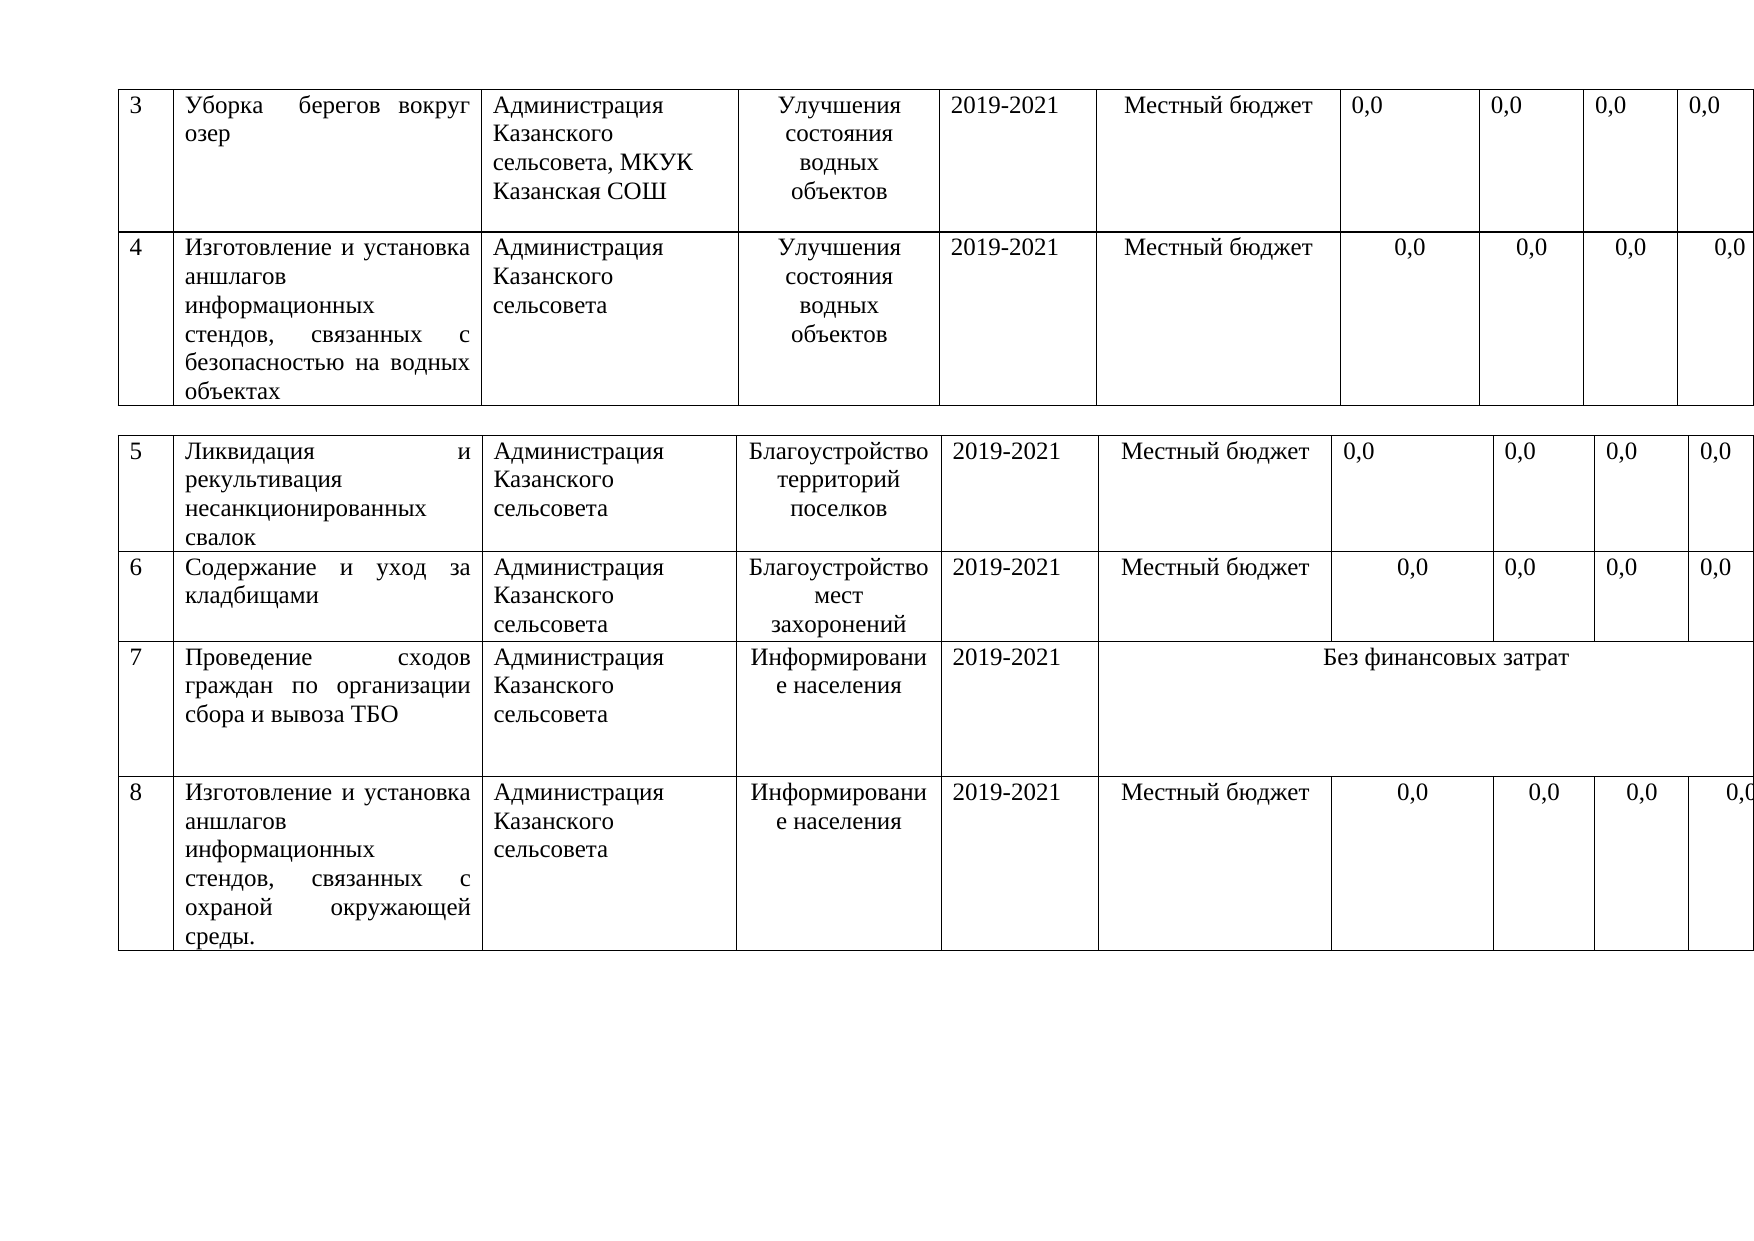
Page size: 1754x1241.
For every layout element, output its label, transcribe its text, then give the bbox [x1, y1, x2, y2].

table_cell 0,0 [1678, 233, 1753, 405]
table_cell 0,0 [1584, 233, 1677, 405]
table_cell Администрация Казанского сельсовета [483, 642, 736, 776]
table_cell 0,0 [1494, 777, 1594, 949]
table_cell Местный бюджет [1097, 233, 1340, 405]
table_cell 4 [119, 233, 173, 405]
table_cell 8 [119, 777, 173, 949]
table_cell 0,0 [1341, 233, 1479, 405]
table_header 0,0 [1480, 90, 1583, 231]
table_cell Информирование населения [737, 642, 941, 776]
table_cell 2019-2021 [942, 777, 1098, 949]
table_cell 0,0 [1689, 552, 1753, 641]
table_header Уборка берегов вокруг озер [174, 90, 481, 231]
table_cell 0,0 [1595, 777, 1688, 949]
table_cell Информирование населения [737, 777, 941, 949]
table_header 2019-2021 [942, 436, 1098, 551]
table_header 0,0 [1584, 90, 1677, 231]
table_cell Администрация Казанского сельсовета [482, 233, 738, 405]
table_cell 0,0 [1689, 777, 1753, 949]
table_cell 0,0 [1332, 552, 1493, 641]
table_cell Благоустройство мест захоронений [737, 552, 941, 641]
table_cell 2019-2021 [940, 233, 1096, 405]
table_cell Улучшения состояния водных объектов [739, 233, 939, 405]
table_header 0,0 [1341, 90, 1479, 231]
table_cell 0,0 [1480, 233, 1583, 405]
table_header Улучшения состояния водных объектов [739, 90, 939, 231]
table_cell 7 [119, 642, 173, 776]
table_cell Изготовление и установка аншлагов информационных стендов, связанных с безопасностью на водных объектах [174, 233, 481, 405]
table_header Благоустройство территорий поселков [737, 436, 941, 551]
table_header 5 [119, 436, 173, 551]
table_header 0,0 [1595, 436, 1688, 551]
table_header 3 [119, 90, 173, 231]
table_header Администрация Казанского сельсовета, МКУК Казанская СОШ [482, 90, 738, 231]
table_cell 0,0 [1332, 777, 1493, 949]
table_cell Проведение сходов граждан по организации сбора и вывоза ТБО [174, 642, 482, 776]
table_header Ликвидация и рекультивация несанкционированных свалок [174, 436, 482, 551]
table_cell 0,0 [1494, 552, 1594, 641]
table_header 0,0 [1494, 436, 1594, 551]
table_header 0,0 [1689, 436, 1753, 551]
table_cell 0,0 [1595, 552, 1688, 641]
table_header 2019-2021 [940, 90, 1096, 231]
table_cell 2019-2021 [942, 642, 1098, 776]
table_cell Без финансовых затрат [1099, 642, 1753, 776]
table_header 0,0 [1332, 436, 1493, 551]
table_header 0,0 [1678, 90, 1753, 231]
table_cell 2019-2021 [942, 552, 1098, 641]
table_cell Администрация Казанского сельсовета [483, 552, 736, 641]
table_cell 6 [119, 552, 173, 641]
table_cell Изготовление и установка аншлагов информационных стендов, связанных с охраной окружающей среды. [174, 777, 482, 949]
table_cell Местный бюджет [1099, 552, 1331, 641]
table_header Администрация Казанского сельсовета [483, 436, 736, 551]
table_header Местный бюджет [1099, 436, 1331, 551]
table_header Местный бюджет [1097, 90, 1340, 231]
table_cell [483, 777, 736, 949]
table_cell Содержание и уход за кладбищами [174, 552, 482, 641]
table_cell Местный бюджет [1099, 777, 1331, 949]
